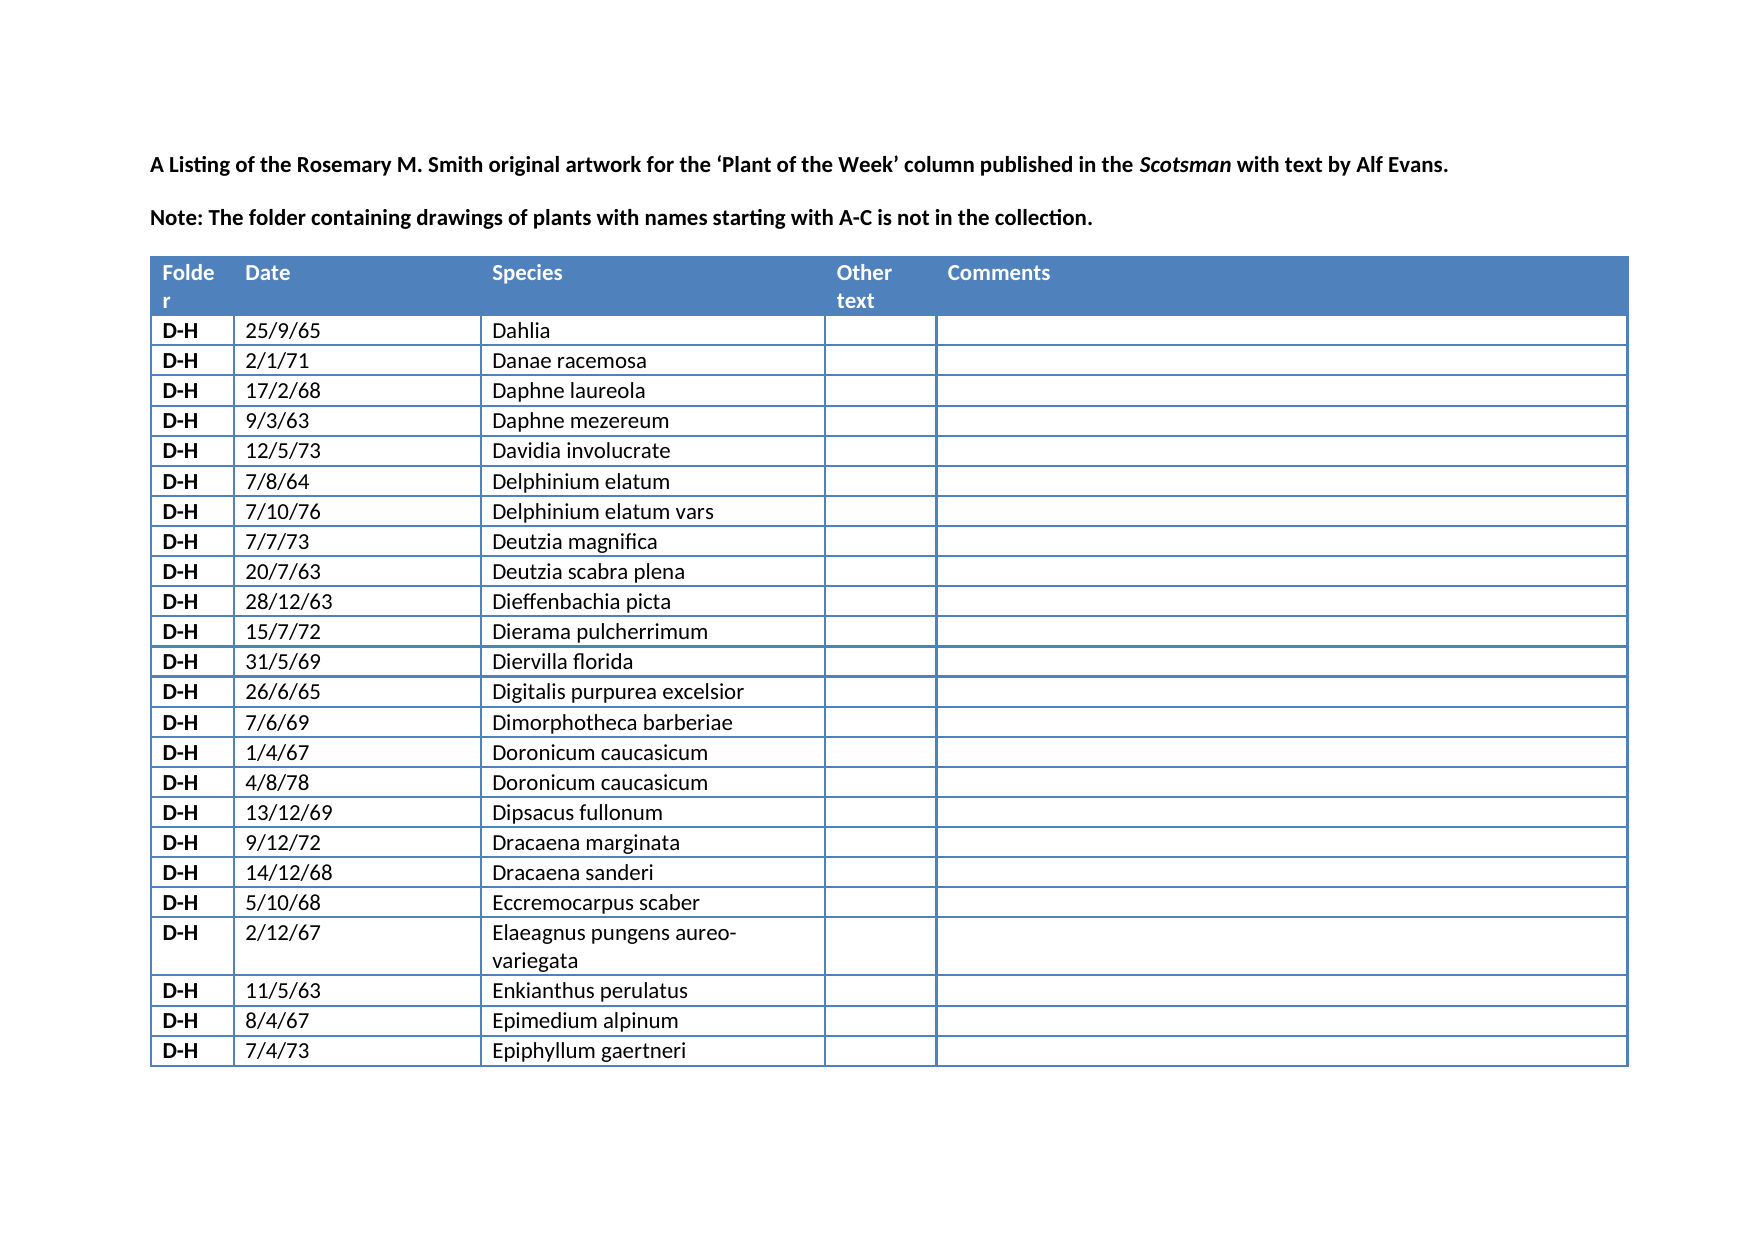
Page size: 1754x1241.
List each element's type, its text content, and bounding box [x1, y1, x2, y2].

table_header Comments [936, 258, 1626, 314]
table_cell [938, 587, 1626, 615]
table_cell 7/6/69 [235, 708, 480, 736]
table_cell [938, 828, 1626, 856]
table_cell [826, 346, 935, 374]
table_cell [826, 316, 935, 344]
table_cell D-H [152, 648, 233, 675]
table_cell [938, 888, 1626, 916]
table_cell 28/12/63 [235, 587, 480, 615]
table_cell D-H [152, 708, 233, 736]
table_cell 31/5/69 [235, 648, 480, 675]
table_cell [938, 407, 1626, 434]
table_cell 7/4/73 [235, 1037, 480, 1065]
table_cell [826, 1037, 935, 1065]
table_cell [826, 587, 935, 615]
table_cell [826, 738, 935, 766]
table_cell D-H [152, 678, 233, 706]
table_cell Dahlia [482, 316, 824, 344]
table_cell D-H [152, 798, 233, 826]
table_cell D-H [152, 497, 233, 525]
text A Listing of the Rosemary M. Smith original artwork for the ‘Plant of the Week’ column published in the Scotsman with text by Alf Evans. [150, 150, 1604, 178]
table_cell Epiphyllum gaertneri [482, 1037, 824, 1065]
table_cell [826, 888, 935, 916]
table_cell 7/10/76 [235, 497, 480, 525]
table_cell [938, 738, 1626, 766]
table_cell Delphinium elatum vars [482, 497, 824, 525]
table_cell [938, 617, 1626, 645]
table_cell [938, 376, 1626, 404]
table_cell [826, 407, 935, 434]
text Note: The folder containing drawings of plants with names starting with A-C is not in the collection. [150, 203, 1604, 231]
table_cell [938, 648, 1626, 675]
table_cell [938, 858, 1626, 886]
table_cell [826, 617, 935, 645]
table_cell Daphne mezereum [482, 407, 824, 434]
table_cell 20/7/63 [235, 557, 480, 585]
table_cell 25/9/65 [235, 316, 480, 344]
table_header Other text [825, 258, 936, 314]
table_cell [826, 648, 935, 675]
table_cell 12/5/73 [235, 437, 480, 465]
table_cell 17/2/68 [235, 376, 480, 404]
table_cell [938, 798, 1626, 826]
table_cell 9/12/72 [235, 828, 480, 856]
table_cell 2/12/67 [235, 918, 480, 974]
table_cell D-H [152, 768, 233, 796]
table_header Folder [152, 258, 234, 314]
table_cell [938, 437, 1626, 465]
table_cell Dracaena sanderi [482, 858, 824, 886]
table_cell [826, 798, 935, 826]
table_cell Dimorphotheca barberiae [482, 708, 824, 736]
table_cell 13/12/69 [235, 798, 480, 826]
table_cell Diervilla florida [482, 648, 824, 675]
table_cell Dipsacus fullonum [482, 798, 824, 826]
table_cell Daphne laureola [482, 376, 824, 404]
table_cell [938, 527, 1626, 555]
table_cell [938, 467, 1626, 495]
table_cell [938, 708, 1626, 736]
table_cell 7/8/64 [235, 467, 480, 495]
table_cell 4/8/78 [235, 768, 480, 796]
table_cell [826, 678, 935, 706]
table_cell Deutzia scabra plena [482, 557, 824, 585]
table_cell D-H [152, 738, 233, 766]
table_cell Digitalis purpurea excelsior [482, 678, 824, 706]
table_cell Eccremocarpus scaber [482, 888, 824, 916]
table_cell D-H [152, 858, 233, 886]
table_cell [826, 976, 935, 1004]
table_cell 15/7/72 [235, 617, 480, 645]
table_cell Dracaena marginata [482, 828, 824, 856]
table_cell D-H [152, 976, 233, 1004]
table_cell [938, 346, 1626, 374]
table_cell Deutzia magnifica [482, 527, 824, 555]
table_cell D-H [152, 467, 233, 495]
table_cell [826, 768, 935, 796]
table_cell D-H [152, 1007, 233, 1034]
table_cell [938, 557, 1626, 585]
table_cell [938, 497, 1626, 525]
table_cell [826, 708, 935, 736]
table_cell [826, 467, 935, 495]
table_cell [826, 557, 935, 585]
table_cell [826, 497, 935, 525]
table_cell Dierama pulcherrimum [482, 617, 824, 645]
table_cell 9/3/63 [235, 407, 480, 434]
table_cell Enkianthus perulatus [482, 976, 824, 1004]
table_cell Davidia involucrate [482, 437, 824, 465]
table_cell 7/7/73 [235, 527, 480, 555]
table_cell D-H [152, 407, 233, 434]
table_cell 1/4/67 [235, 738, 480, 766]
table_cell [826, 918, 935, 974]
table_cell D-H [152, 617, 233, 645]
table_cell [938, 1007, 1626, 1034]
table_cell D-H [152, 888, 233, 916]
table_cell Dieffenbachia picta [482, 587, 824, 615]
table_cell D-H [152, 316, 233, 344]
table_cell Delphinium elatum [482, 467, 824, 495]
table_cell Elaeagnus pungens aureo-variegata [482, 918, 824, 974]
table_cell D-H [152, 346, 233, 374]
table_cell D-H [152, 527, 233, 555]
table_cell 11/5/63 [235, 976, 480, 1004]
table_cell [938, 768, 1626, 796]
table_cell D-H [152, 587, 233, 615]
table_cell 8/4/67 [235, 1007, 480, 1034]
table_cell 26/6/65 [235, 678, 480, 706]
table_cell D-H [152, 376, 233, 404]
table_header Date [234, 258, 481, 314]
table_cell [826, 1007, 935, 1034]
table_cell [826, 376, 935, 404]
table_cell Doronicum caucasicum [482, 768, 824, 796]
table_cell 14/12/68 [235, 858, 480, 886]
table_cell [826, 527, 935, 555]
table_cell Doronicum caucasicum [482, 738, 824, 766]
table_cell Epimedium alpinum [482, 1007, 824, 1034]
table_cell [826, 858, 935, 886]
table_cell 5/10/68 [235, 888, 480, 916]
table_cell D-H [152, 437, 233, 465]
table_cell Danae racemosa [482, 346, 824, 374]
table_cell [938, 678, 1626, 706]
table_header Species [481, 258, 825, 314]
table_cell D-H [152, 557, 233, 585]
table_cell [826, 437, 935, 465]
table_cell [938, 316, 1626, 344]
table_cell [938, 1037, 1626, 1065]
table_cell [938, 976, 1626, 1004]
table_cell D-H [152, 828, 233, 856]
table_cell 2/1/71 [235, 346, 480, 374]
table_cell [938, 918, 1626, 974]
table_cell D-H [152, 1037, 233, 1065]
table_cell [826, 828, 935, 856]
table_cell D-H [152, 918, 233, 974]
